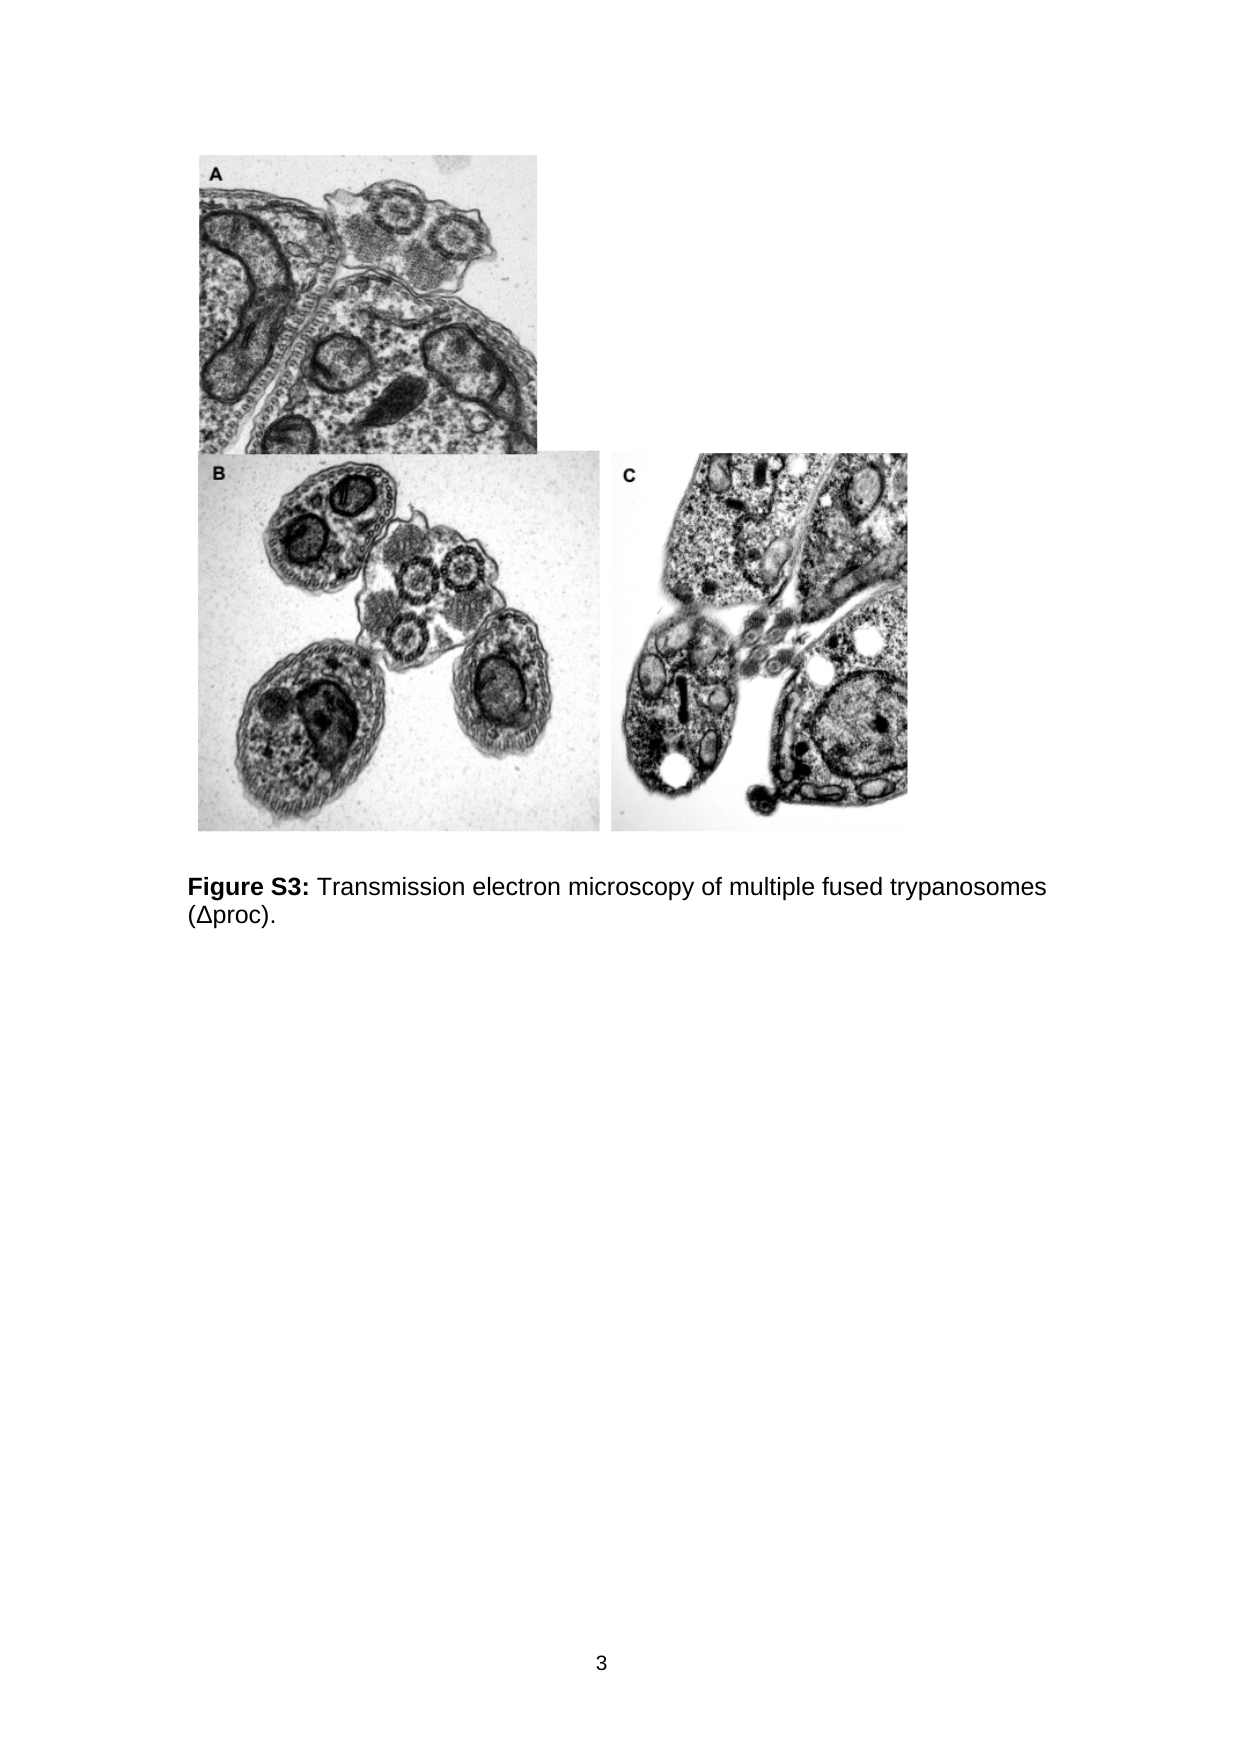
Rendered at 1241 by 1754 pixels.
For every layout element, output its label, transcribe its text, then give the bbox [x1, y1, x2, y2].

text Figure S3: Transmission electron microscopy of multiple fused trypanosomes (Δproc). [187, 871, 1053, 929]
